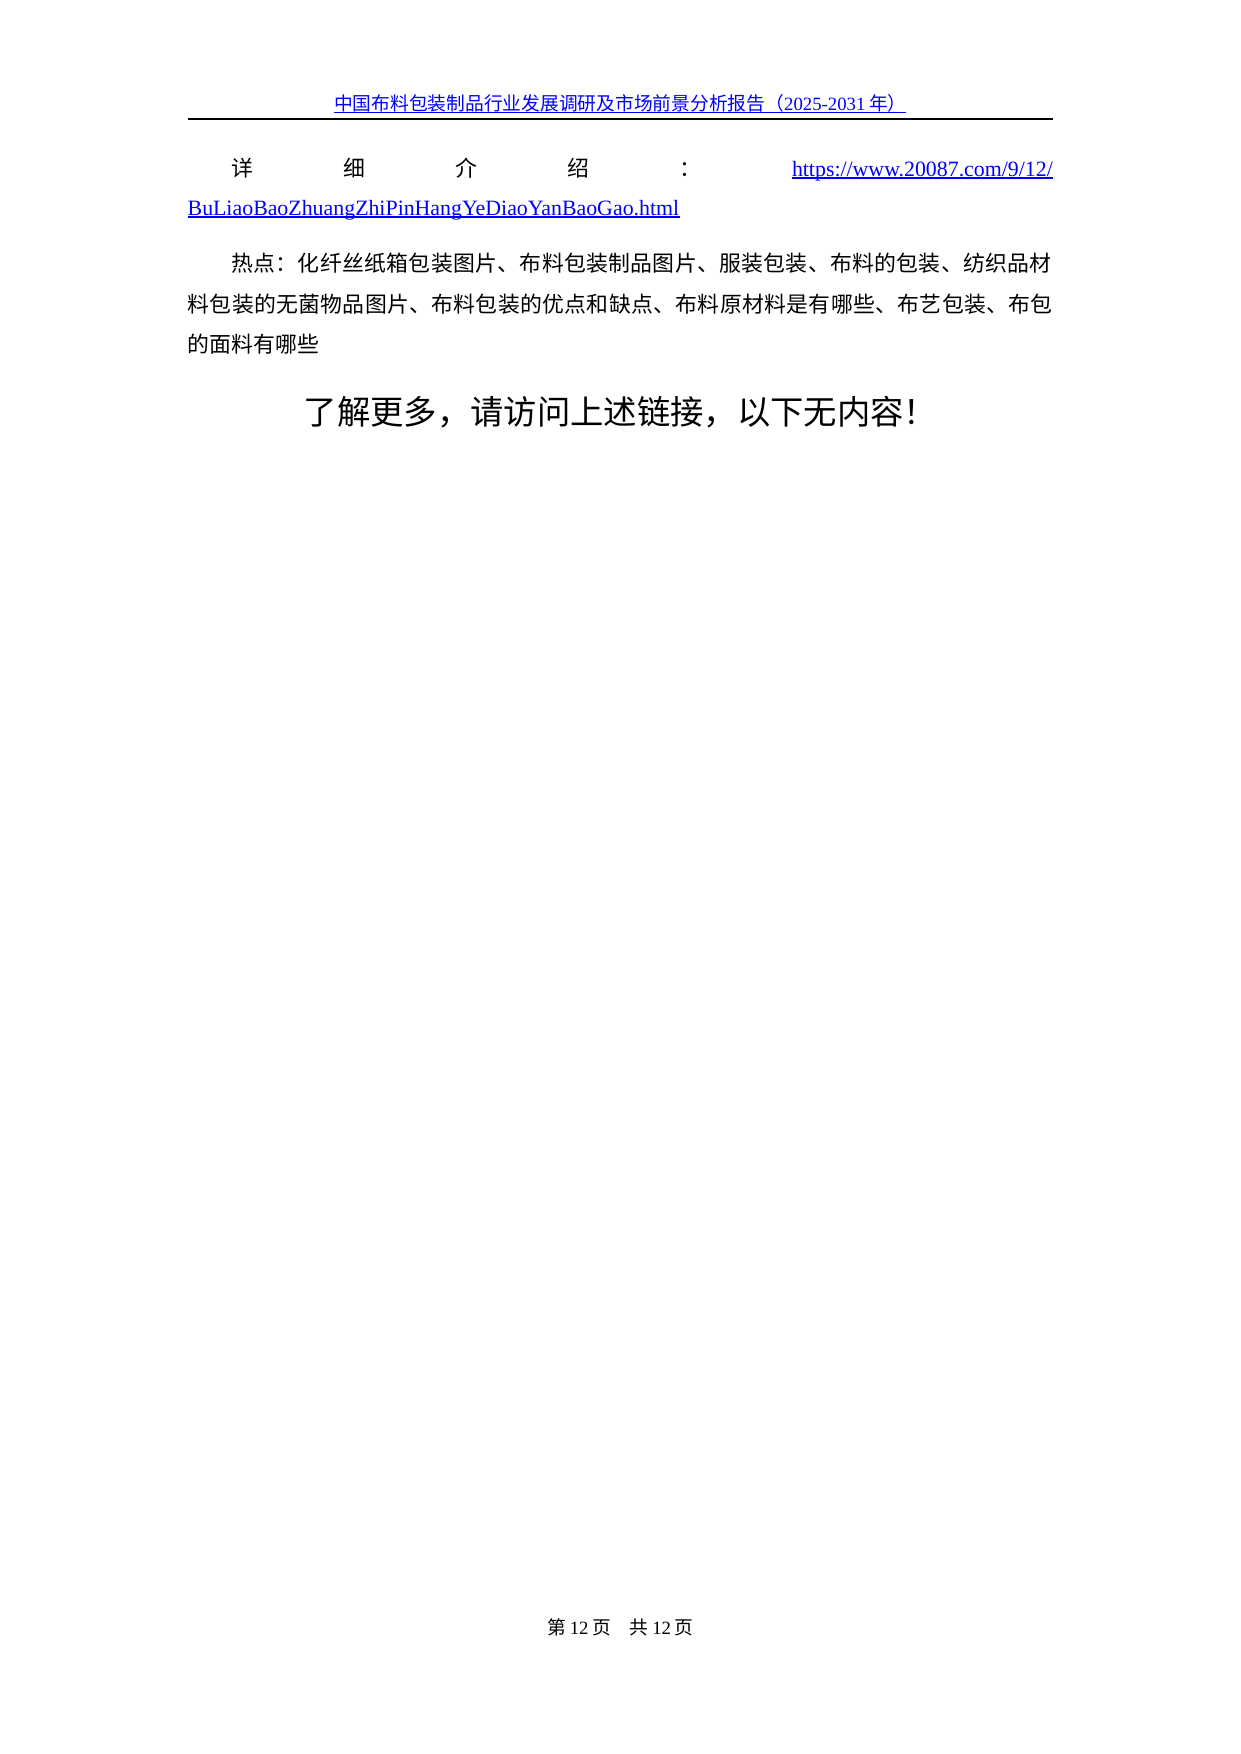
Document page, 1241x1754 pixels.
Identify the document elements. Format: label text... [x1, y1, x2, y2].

text 热点：化纤丝纸箱包装图片、布料包装制品图片、服装包装、布料的包装、纺织品材料包装的无菌物品图片、布料包装的优点和缺点、布料原材料是有哪些、布艺包装、布包的面料有哪些 [187, 246, 1053, 359]
text 详细介绍：https://www.20087.com/9/12/BuLiaoBaoZhuangZhiPinHangYeDiaoYanBaoGao.html [187, 150, 1053, 223]
title 了解更多，请访问上述链接，以下无内容！ [187, 377, 1053, 442]
